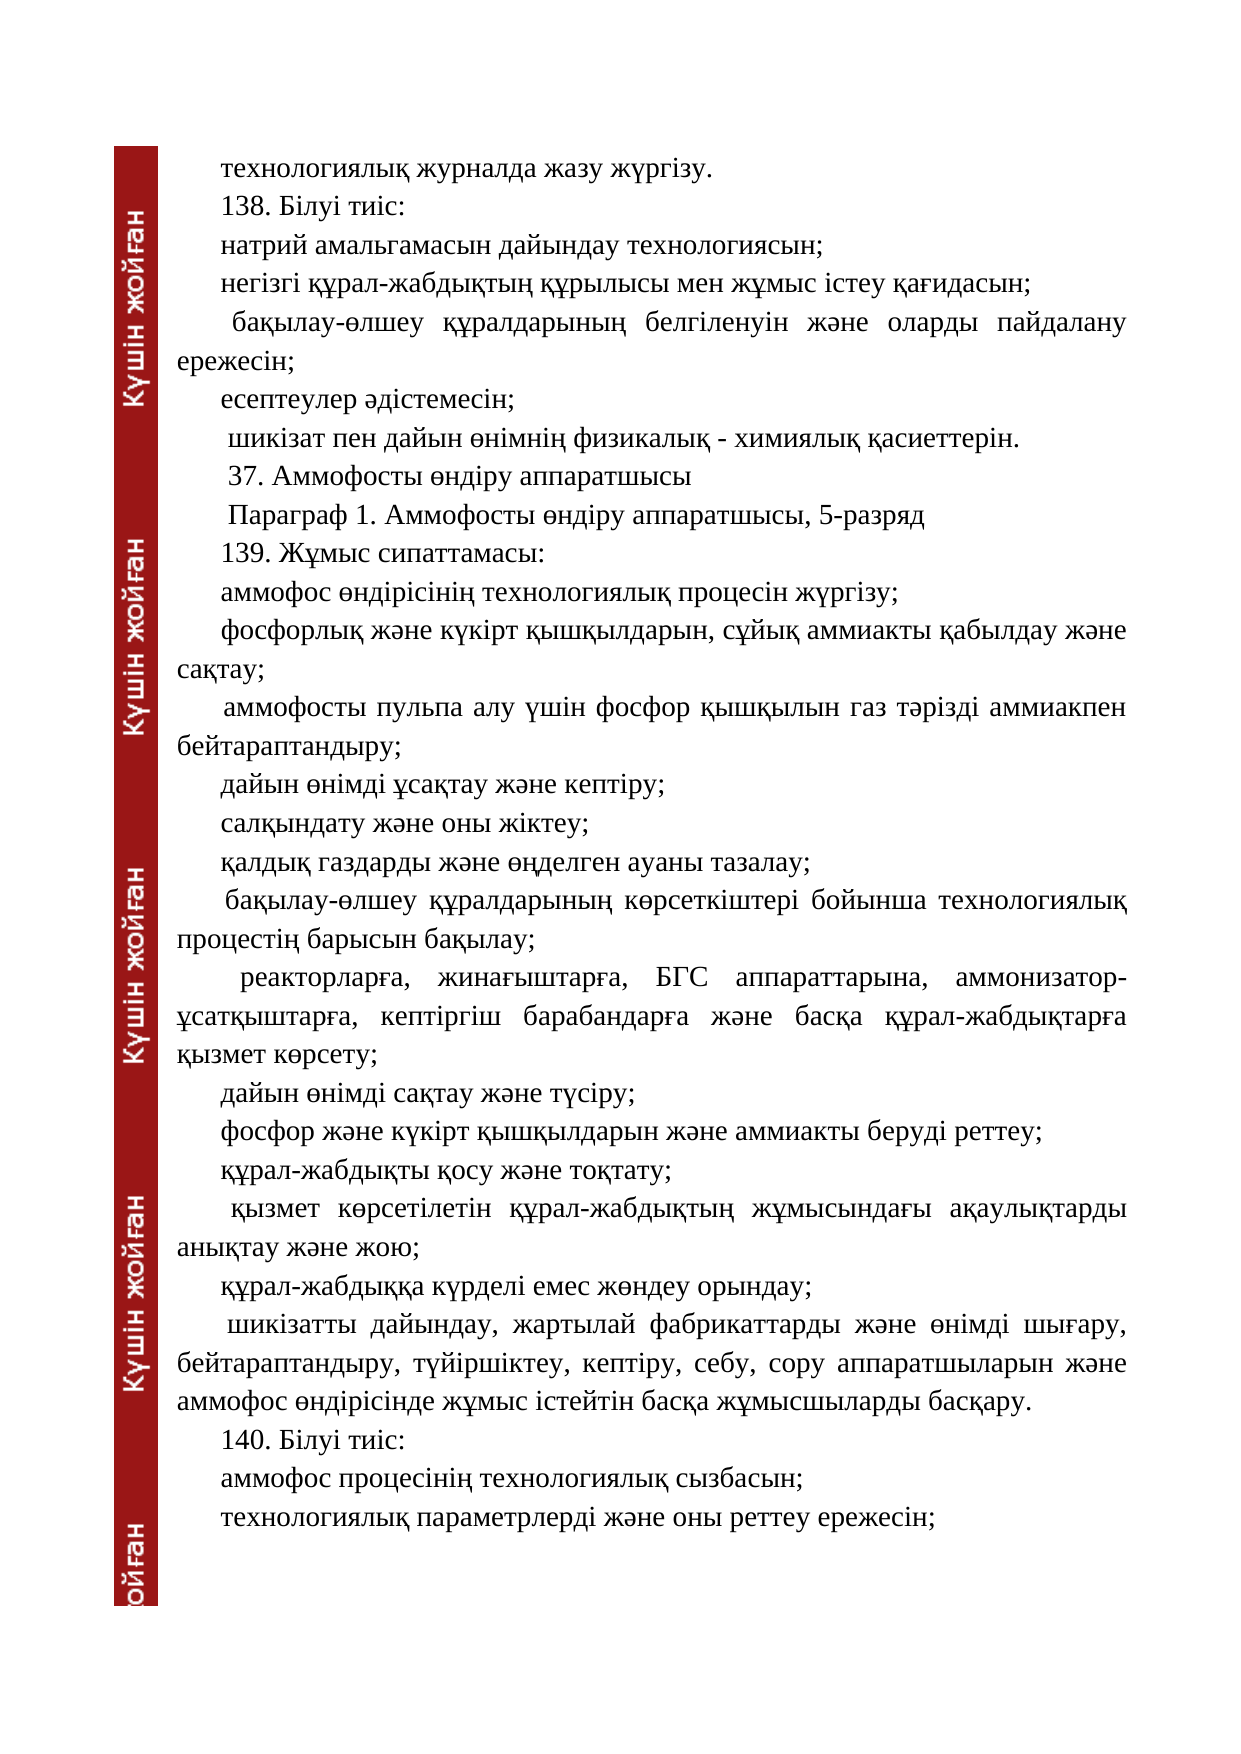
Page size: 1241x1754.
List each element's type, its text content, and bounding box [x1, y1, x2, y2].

text фосфор және күкірт қышқылдарын және аммиакты беруді реттеу; [112, 1113, 1128, 1147]
text натрий амальгамасын дайындау технологиясын; [112, 227, 1128, 261]
text есептеулер әдістемесін; [112, 381, 1128, 415]
text 140. Білуі тиіс: [112, 1422, 1128, 1455]
text қызмет көрсетілетін құрал-жабдықтың жұмысындағы ақаулықтарды анықтау және жою; [112, 1191, 1128, 1263]
picture [114, 1108, 158, 1113]
picture [114, 607, 158, 612]
picture [114, 569, 158, 574]
text құрал-жабдықты қосу және тоқтату; [112, 1152, 1128, 1186]
picture [114, 1263, 158, 1268]
text дайын өнімді ұсақтау және кептіру; [112, 767, 1128, 800]
picture [114, 877, 158, 882]
picture [114, 453, 158, 458]
text бақылау-өлшеу құралдарының көрсеткіштері бойынша технологиялық процестің барысын бақылау; [112, 882, 1128, 954]
picture [114, 222, 158, 227]
text шикізатты дайындау, жартылай фабрикаттарды және өнімді шығару, бейтараптандыру, түйіршіктеу, кептіру, себу, сору аппаратшыларын және аммофос өндірісінде жұмыс істейтін басқа жұмысшыларды басқару. [112, 1306, 1128, 1417]
text шикізат пен дайын өнімнің физикалық - химиялық қасиеттерін. [112, 420, 1128, 453]
picture [114, 800, 158, 805]
text аммофос процесінің технологиялық сызбасын; [112, 1460, 1128, 1494]
picture [114, 839, 158, 844]
text құрал-жабдыққа күрделі емес жөндеу орындау; [112, 1268, 1128, 1301]
picture [114, 146, 158, 150]
picture [114, 415, 158, 420]
picture [114, 1301, 158, 1306]
picture [114, 1455, 158, 1460]
picture [114, 261, 158, 266]
text 138. Білуі тиіс: [112, 188, 1128, 222]
picture [114, 1147, 158, 1152]
picture [114, 299, 158, 304]
text реакторларға, жинағыштарға, БГС аппараттарына, аммонизатор-ұсатқыштарға, кептіргіш барабандарға және басқа құрал-жабдықтарға қызмет көрсету; [112, 959, 1128, 1070]
text салқындату және оны жіктеу; [112, 805, 1128, 839]
text 139. Жұмыс сипаттамасы: [112, 535, 1128, 569]
picture [114, 183, 158, 188]
picture [114, 1186, 158, 1191]
picture [114, 492, 158, 497]
text 37. Аммофосты өндіру аппаратшысы [112, 458, 1128, 492]
text технологиялық журналда жазу жүргізу. [112, 150, 1128, 183]
text аммофосты пульпа алу үшін фосфор қышқылын газ тәрізді аммиакпен бейтараптандыру; [112, 689, 1128, 762]
picture [114, 1070, 158, 1075]
picture [114, 1532, 158, 1606]
picture [114, 530, 158, 535]
picture [114, 1494, 158, 1499]
text технологиялық параметрлерді және оны реттеу ережесін; [112, 1499, 1128, 1532]
picture [114, 376, 158, 381]
text аммофос өндірісінің технологиялық процесін жүргізу; [112, 574, 1128, 607]
text дайын өнімді сақтау және түсіру; [112, 1075, 1128, 1108]
text бақылау-өлшеу құралдарының белгіленуін және оларды пайдалану ережесін; [112, 304, 1128, 376]
text Параграф 1. Аммофосты өндіру аппаратшысы, 5-разряд [112, 497, 1128, 530]
picture [114, 684, 158, 689]
text негізгі құрал-жабдықтың құрылысы мен жұмыс істеу қағидасын; [112, 266, 1128, 299]
picture [114, 954, 158, 959]
text қалдық газдарды және өңделген ауаны тазалау; [112, 844, 1128, 877]
picture [114, 1417, 158, 1422]
picture [114, 762, 158, 767]
text фосфорлық және күкірт қышқылдарын, сұйық аммиакты қабылдау және сақтау; [112, 612, 1128, 684]
